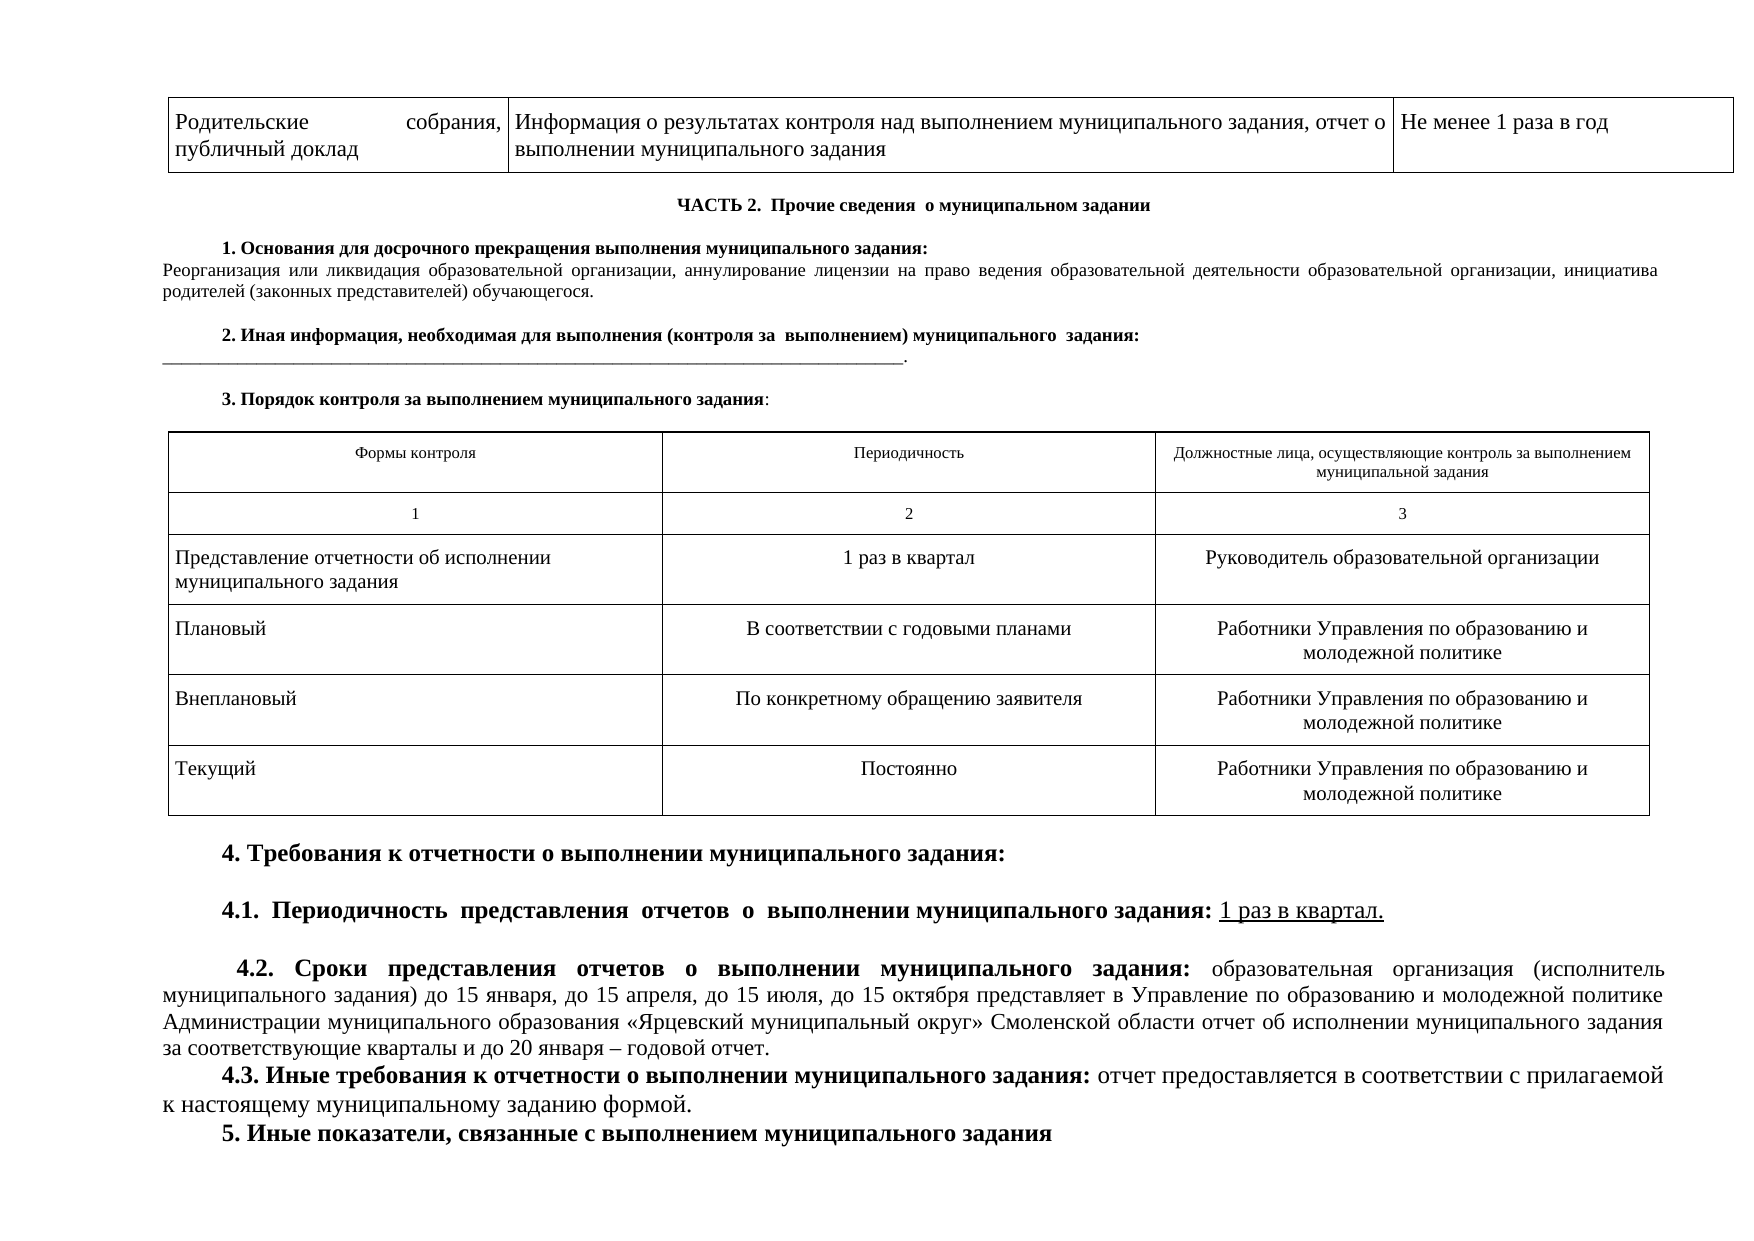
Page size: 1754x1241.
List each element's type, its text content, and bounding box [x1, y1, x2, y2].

table_cell Внеплановый [169, 675, 662, 745]
table_cell Руководитель образовательной организации [1156, 535, 1649, 604]
text _______________________________________________________________________________. [162, 345, 1665, 367]
text 4.1. Периодичность представления отчетов о выполнении муниципального задания: 1 раз в квартал. [162, 895, 1665, 924]
table_cell Представление отчетности об исполнении муниципального задания [169, 535, 662, 604]
text ЧАСТЬ 2. Прочие сведения о муниципальном задании [162, 194, 1665, 216]
table_header Периодичность [663, 433, 1155, 492]
text 4. Требования к отчетности о выполнении муниципального задания: [162, 838, 1665, 866]
table_cell 1 [169, 493, 662, 533]
table_cell Работники Управления по образованию и молодежной политике [1156, 675, 1649, 745]
table_cell По конкретному обращению заявителя [663, 675, 1155, 745]
table_header Формы контроля [169, 433, 662, 492]
table_cell 1 раз в квартал [663, 535, 1155, 604]
table_cell В соответствии с годовыми планами [663, 605, 1155, 674]
table_cell 3 [1156, 493, 1649, 533]
text Реорганизация или ликвидация образовательной организации, аннулирование лицензии на право ведения образовательной деятельности образовательной организации, инициатива родителей (законных представителей) обучающегося. [162, 259, 1665, 302]
table_cell Работники Управления по образованию и молодежной политике [1156, 605, 1649, 674]
table_cell Информация о результатах контроля над выполнением муниципального задания, отчет о выполнении муниципального задания [509, 98, 1393, 172]
table_header Должностные лица, осуществляющие контроль за выполнением муниципальной задания [1156, 433, 1649, 492]
text 4.3. Иные требования к отчетности о выполнении муниципального задания: отчет предоставляется в соответствии с прилагаемой к настоящему муниципальному заданию формой. [162, 1061, 1665, 1118]
table_cell 2 [663, 493, 1155, 533]
table_cell Не менее 1 раза в год [1394, 98, 1733, 172]
table_cell Родительские собрания, публичный доклад [169, 98, 508, 172]
table_cell Работники Управления по образованию и молодежной политике [1156, 746, 1649, 815]
text 5. Иные показатели, связанные с выполнением муниципального задания [162, 1118, 1665, 1147]
text 1. Основания для досрочного прекращения выполнения муниципального задания: [162, 237, 1665, 259]
table_cell Плановый [169, 605, 662, 674]
text 3. Порядок контроля за выполнением муниципального задания: [162, 388, 1665, 410]
text 2. Иная информация, необходимая для выполнения (контроля за выполнением) муниципального задания: [162, 323, 1665, 345]
text 4.2. Сроки представления отчетов о выполнении муниципального задания: образовательная организация (исполнитель муниципального задания) до 15 января, до 15 апреля, до 15 июля, до 15 октября представляет в Управление по образованию и молодежной политике Администрации муниципального образования «Ярцевский муниципальный округ» Смоленской области отчет об исполнении муниципального задания за соответствующие кварталы и до 20 января – годовой отчет. [162, 953, 1665, 1061]
table_cell Постоянно [663, 746, 1155, 815]
table_cell Текущий [169, 746, 662, 815]
